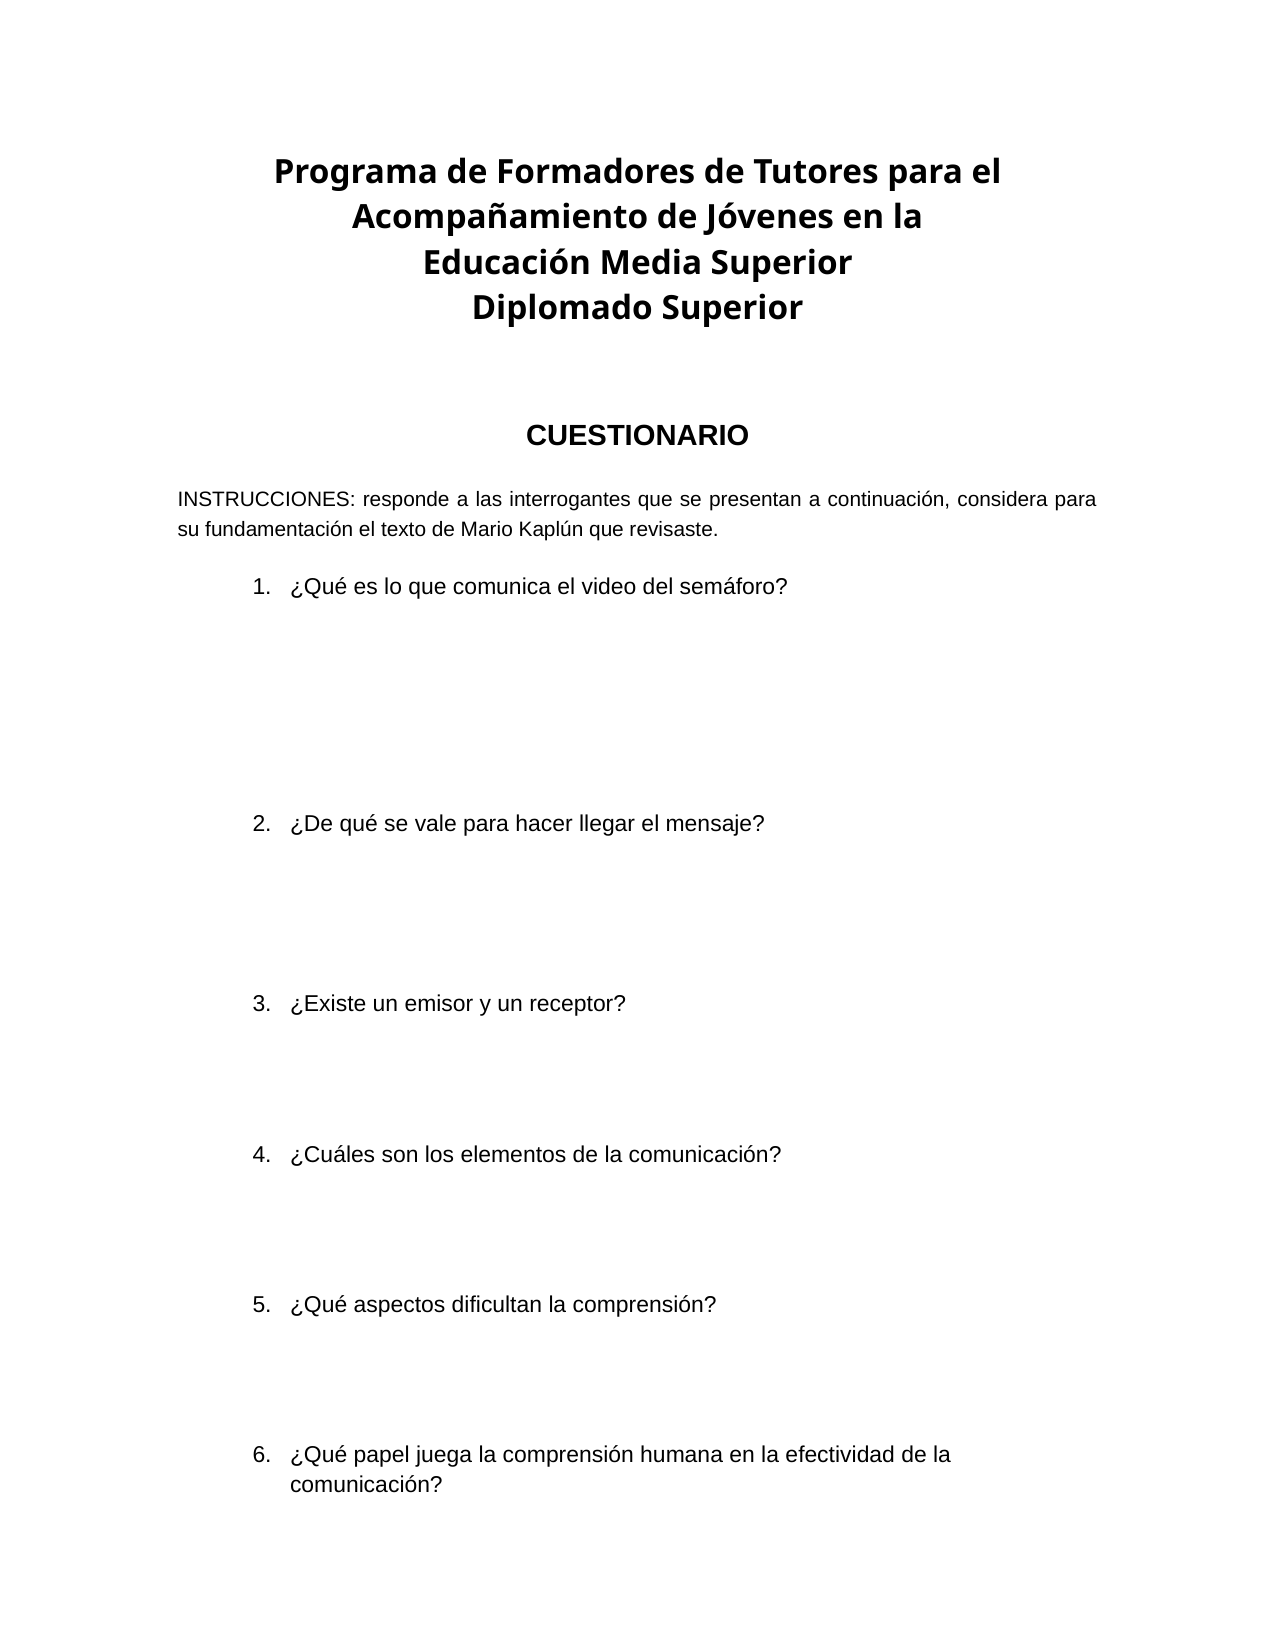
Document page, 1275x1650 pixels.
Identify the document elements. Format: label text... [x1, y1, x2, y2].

list ¿Qué es lo que comunica el video del semáforo? [252, 569, 1098, 599]
text Educación Media Superior [177, 238, 1098, 284]
list ¿Existe un emisor y un receptor? [252, 987, 1098, 1017]
list ¿De qué se vale para hacer llegar el mensaje? [252, 806, 1098, 836]
list ¿Qué papel juega la comprensión humana en la efectividad de la comunicación? [252, 1438, 1098, 1498]
text Programa de Formadores de Tutores para el Acompañamiento de Jóvenes en la [177, 148, 1098, 238]
list ¿Cuáles son los elementos de la comunicación? [252, 1137, 1098, 1167]
text INSTRUCCIONES: responde a las interrogantes que se presentan a continuación, considera para su fundamentación el texto de Mario Kaplún que revisaste. [177, 480, 1098, 540]
text Diplomado Superior [177, 284, 1098, 329]
list ¿Qué aspectos dificultan la comprensión? [252, 1287, 1098, 1317]
text CUESTIONARIO [177, 418, 1098, 451]
